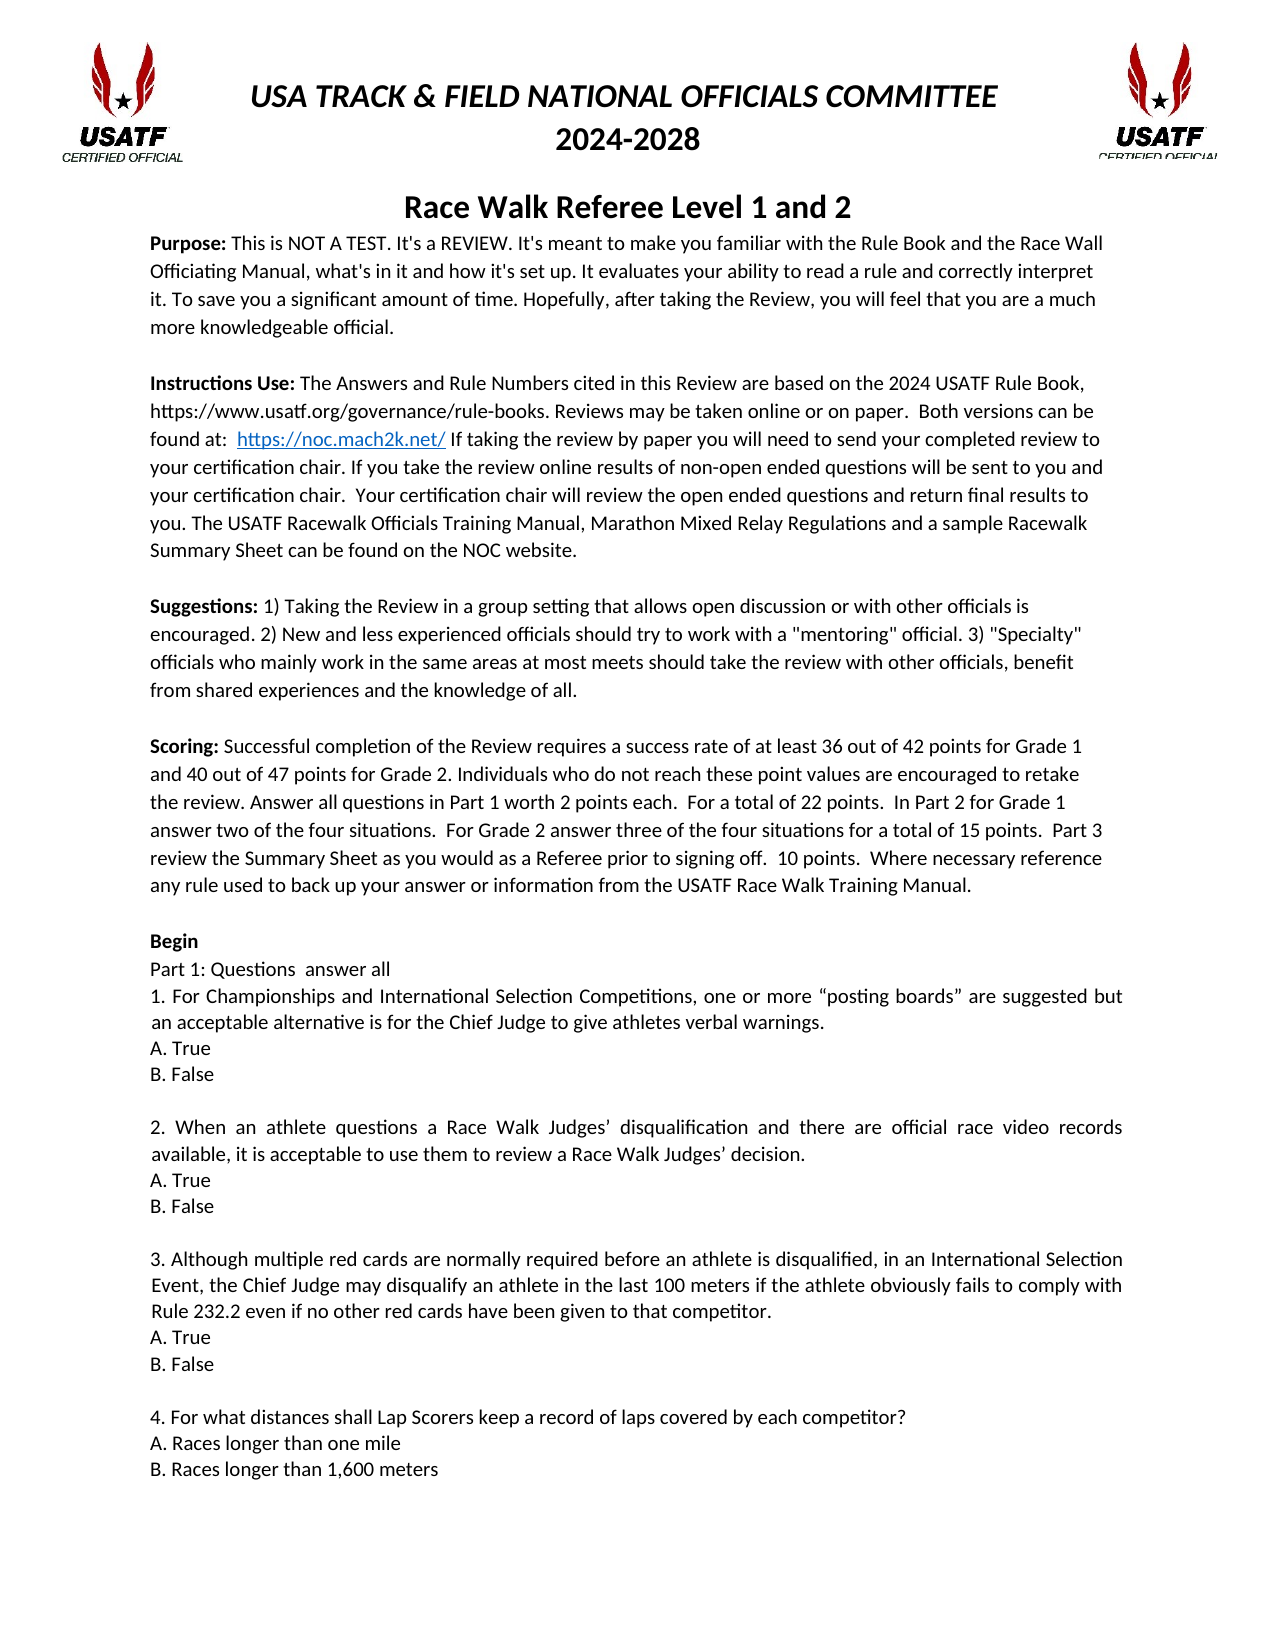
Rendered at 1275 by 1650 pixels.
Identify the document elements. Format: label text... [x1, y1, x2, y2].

text B. Races longer than 1,600 meters [150, 1456, 1125, 1482]
text Suggestions: 1) Taking the Review in a group setting that allows open discussion or with other officials is encouraged. 2) New and less experienced officials should try to work with a "mentoring" official. 3) "Specialty" officials who mainly work in the same areas at most meets should take the review with other officials, benefit from shared experiences and the knowledge of all. [150, 593, 1106, 703]
text 4. For what distances shall Lap Scorers keep a record of laps covered by each competitor? [150, 1404, 1125, 1429]
text A. True [150, 1035, 1125, 1061]
picture [1098, 42, 1218, 158]
text B. False [150, 1351, 1125, 1376]
text A. True [150, 1167, 1125, 1192]
text 3. Although multiple red cards are normally required before an athlete is disqualified, in an International Selection Event, the Chief Judge may disqualify an athlete in the last 100 meters if the athlete obviously fails to comply with Rule 232.2 even if no other red cards have been given to that competitor. [150, 1246, 1125, 1324]
text Begin [150, 928, 1106, 954]
text 1. For Championships and International Selection Competitions, one or more “posting boards” are suggested but an acceptable alternative is for the Chief Judge to give athletes verbal warnings. [150, 983, 1125, 1034]
picture [62, 42, 183, 162]
text 2. When an athlete questions a Race Walk Judges’ disqualification and there are official race video records available, it is acceptable to use them to review a Race Walk Judges’ decision. [150, 1114, 1125, 1166]
text Instructions Use: The Answers and Rule Numbers cited in this Review are based on the 2024 USATF Rule Book, https://www.usatf.org/governance/rule-books. Reviews may be taken online or on paper. Both versions can be found at: https://noc.mach2k.net/ If taking the review by paper you will need to send your completed review to your certification chair. If you take the review online results of non-open ended questions will be sent to you and your certification chair. Your certification chair will review the open ended questions and return final results to you. The USATF Racewalk Officials Training Manual, Marathon Mixed Relay Regulations and a sample Racewalk Summary Sheet can be found on the NOC website. [150, 370, 1106, 563]
text Purpose: This is NOT A TEST. It's a REVIEW. It's meant to make you familiar with the Rule Book and the Race Wall Officiating Manual, what's in it and how it's set up. It evaluates your ability to read a rule and correctly interpret it. To save you a significant amount of time. Hopefully, after taking the Review, you will feel that you are a much more knowledgeable official. [150, 231, 1106, 340]
text B. False [150, 1193, 1125, 1218]
text Race Walk Referee Level 1 and 2 [150, 186, 1106, 227]
text Scoring: Successful completion of the Review requires a success rate of at least 36 out of 42 points for Grade 1 and 40 out of 47 points for Grade 2. Individuals who do not reach these point values are encouraged to retake the review. Answer all questions in Part 1 worth 2 points each. For a total of 22 points. In Part 2 for Grade 1 answer two of the four situations. For Grade 2 answer three of the four situations for a total of 15 points. Part 3 review the Summary Sheet as you would as a Referee prior to signing off. 10 points. Where necessary reference any rule used to back up your answer or information from the USATF Race Walk Training Manual. [150, 733, 1106, 898]
text A. Races longer than one mile [150, 1430, 1125, 1455]
text A. True [150, 1324, 1125, 1350]
text B. False [150, 1061, 1125, 1087]
text Part 1: Questions answer all [150, 956, 1125, 982]
